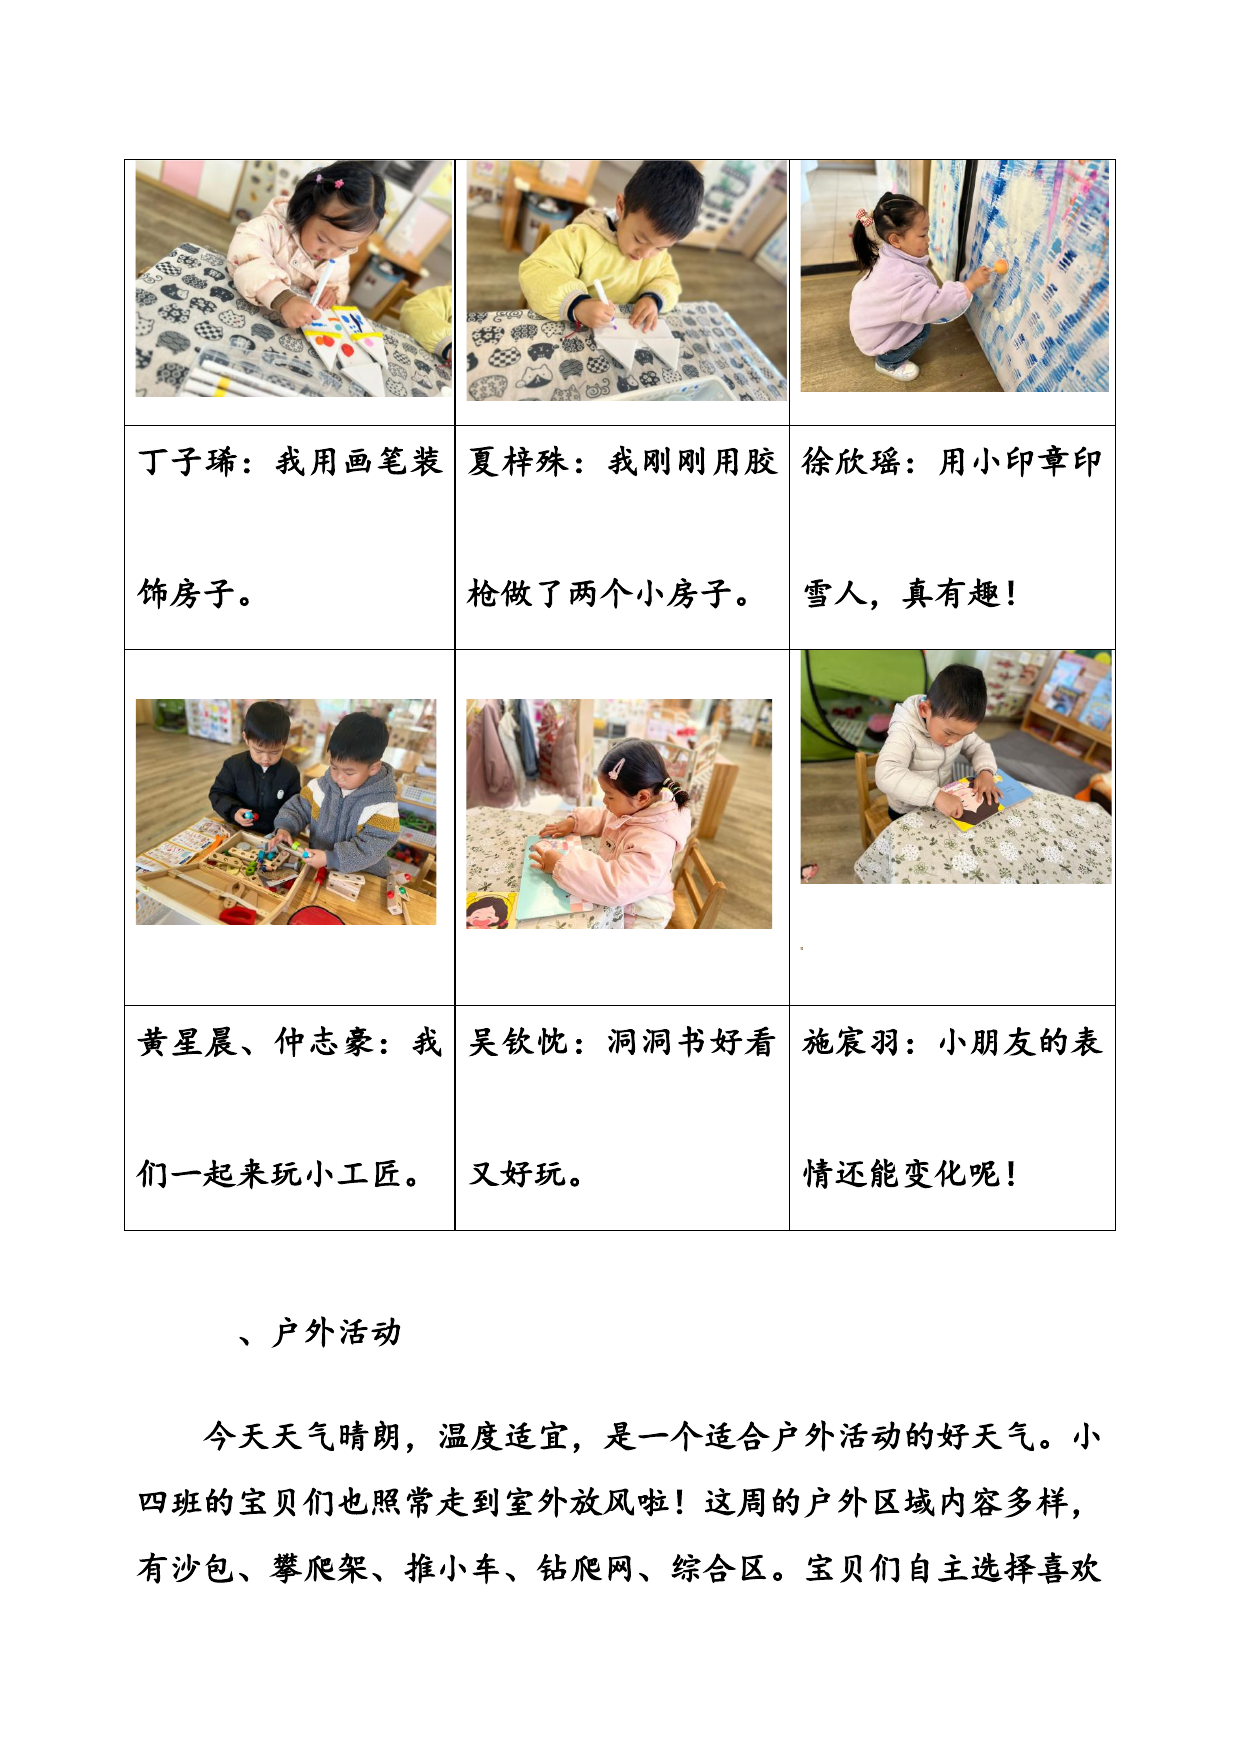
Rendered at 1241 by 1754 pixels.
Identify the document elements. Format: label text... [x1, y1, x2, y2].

picture [800, 650, 1112, 884]
table_header [456, 160, 789, 424]
table_cell 黄星晨、仲志豪：我们一起来玩小工匠。 [125, 1006, 454, 1229]
table_cell 施宸羽：小朋友的表情还能变化呢！ [790, 1006, 1115, 1229]
picture [800, 160, 1109, 392]
picture [136, 161, 451, 397]
table_cell 徐欣瑶：用小印章印雪人，真有趣！ [790, 426, 1115, 649]
picture [467, 161, 787, 401]
list 户外活动 [136, 1297, 1104, 1363]
table_cell 夏梓殊：我刚刚用胶枪做了两个小房子。 [456, 426, 789, 649]
table_header [125, 160, 454, 424]
table_cell 丁子琋：我用画笔装饰房子。 [125, 426, 454, 649]
table_cell [125, 650, 454, 1005]
table_cell [456, 650, 789, 1005]
picture [466, 699, 773, 929]
table_header [790, 160, 1115, 424]
picture [135, 699, 437, 925]
table_cell 吴钦忱：洞洞书好看又好玩。 [456, 1006, 789, 1229]
table_cell [790, 650, 1115, 1005]
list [136, 1401, 1104, 1599]
